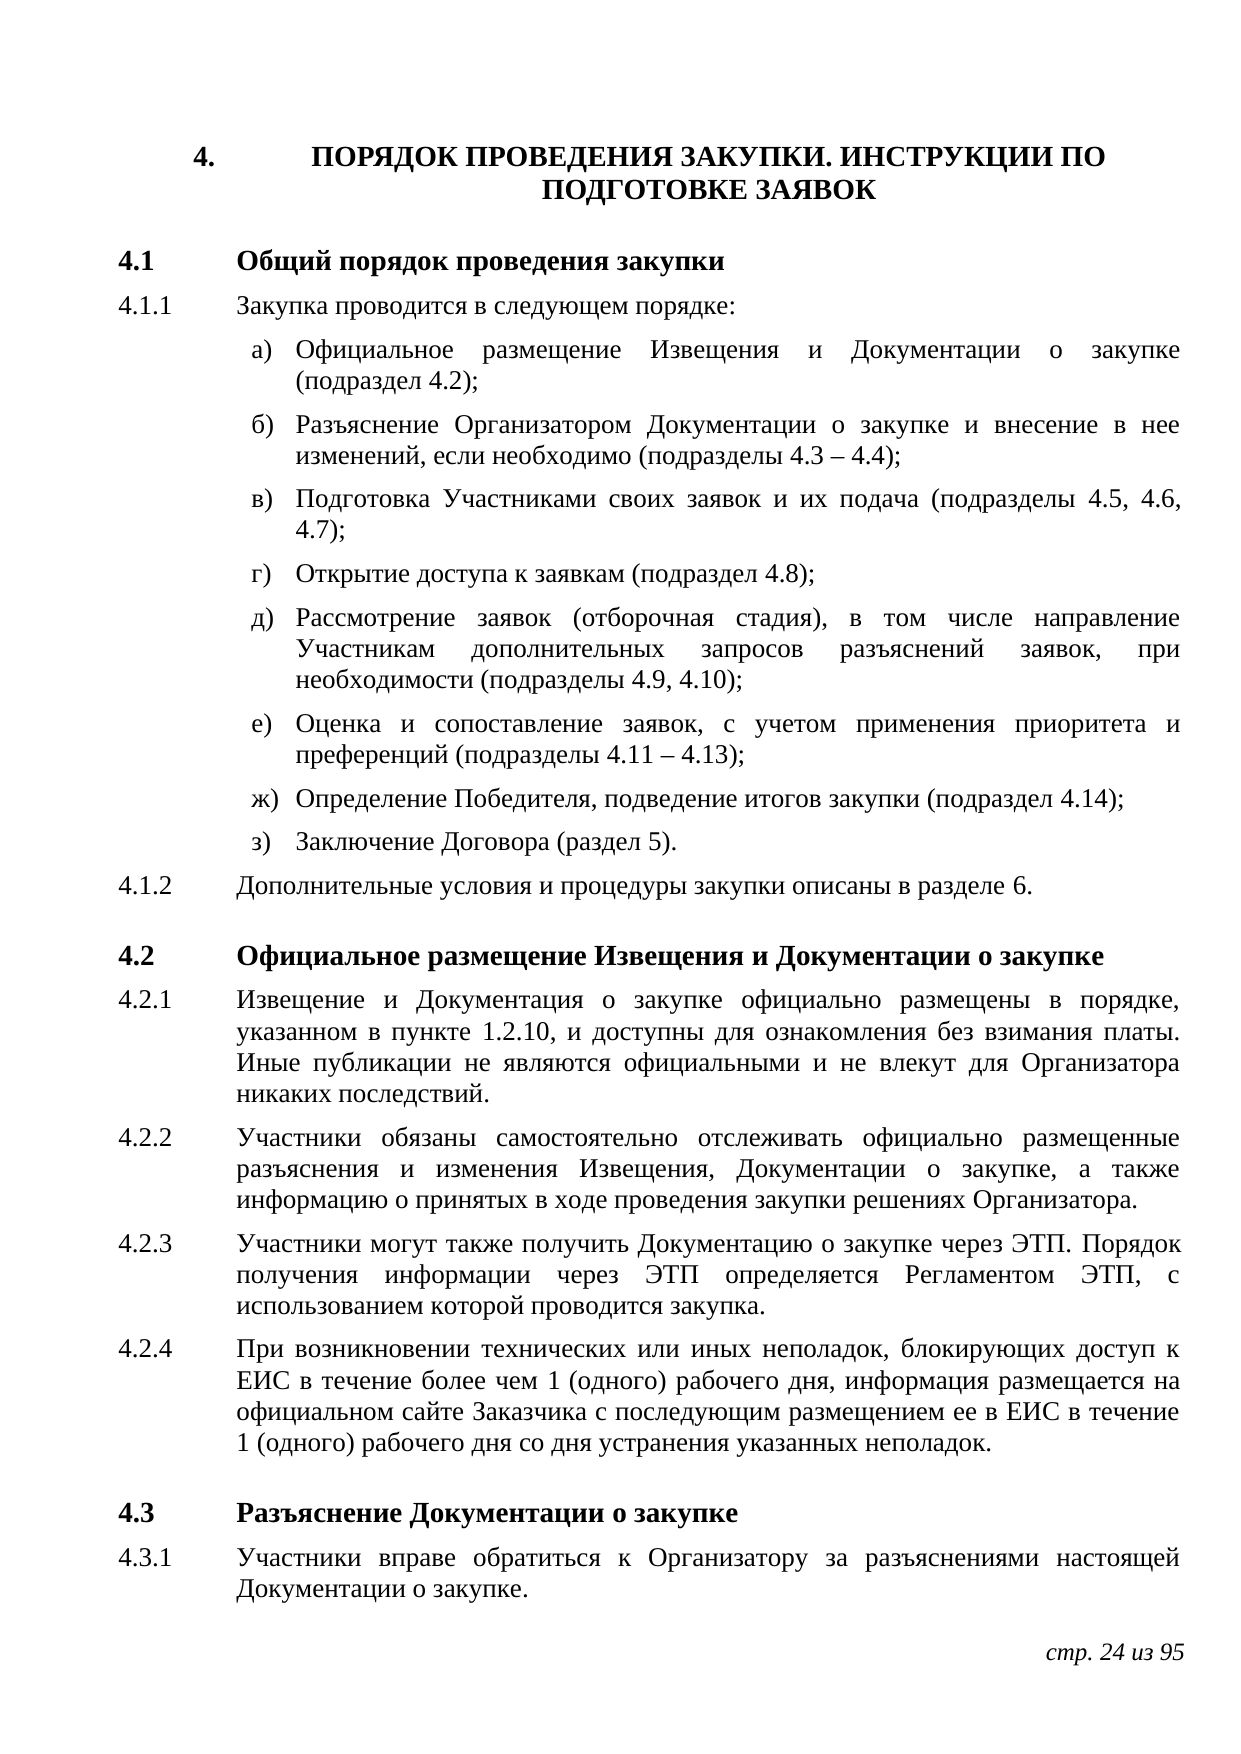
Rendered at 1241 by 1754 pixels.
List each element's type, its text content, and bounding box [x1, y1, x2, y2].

list Официальное размещение Извещения и Документации о закупке (подраздел 4.2); [251, 333, 1181, 395]
list Открытие доступа к заявкам (подраздел 4.8); [251, 557, 1181, 588]
text Участники вправе обратиться к Организатору за разъяснениями настоящей Документации о закупке. [118, 1541, 1181, 1603]
list Оценка и сопоставление заявок, с учетом применения приоритета и преференций (подразделы 4.11 – 4.13); [251, 707, 1181, 769]
subtitle Разъяснение Документации о закупке [118, 1495, 1181, 1528]
text Извещение и Документация о закупке официально размещены в порядке, указанном в пункте 1.2.10, и доступны для ознакомления без взимания платы. Иные публикации не являются официальными и не влекут для Организатора никаких последствий. [118, 984, 1181, 1108]
list Подготовка Участниками своих заявок и их подача (подразделы 4.5, 4.6, 4.7); [251, 482, 1181, 545]
text Дополнительные условия и процедуры закупки описаны в разделе 6. [118, 869, 1181, 900]
text Закупка проводится в следующем порядке: [118, 289, 1181, 320]
list Определение Победителя, подведение итогов закупки (подраздел 4.14); [251, 782, 1181, 813]
subtitle Официальное размещение Извещения и Документации о закупке [118, 938, 1181, 971]
list Разъяснение Организатором Документации о закупке и внесение в нее изменений, если необходимо (подразделы 4.3 – 4.4); [251, 408, 1181, 470]
text Участники могут также получить Документацию о закупке через ЭТП. Порядок получения информации через ЭТП определяется Регламентом ЭТП, с использованием которой проводится закупка. [118, 1227, 1181, 1320]
text При возникновении технических или иных неполадок, блокирующих доступ к ЕИС в течение более чем 1 (одного) рабочего дня, информация размещается на официальном сайте Заказчика с последующим размещением ее в ЕИС в течение 1 (одного) рабочего дня со дня устранения указанных неполадок. [118, 1333, 1181, 1457]
text Участники обязаны самостоятельно отслеживать официально размещенные разъяснения и изменения Извещения, Документации о закупке, а также информацию о принятых в ходе проведения закупки решениях Организатора. [118, 1121, 1181, 1214]
subtitle ПОРЯДОК ПРОВЕДЕНИЯ ЗАКУПКИ. ИНСТРУКЦИИ ПО ПОДГОТОВКЕ ЗАЯВОК [118, 139, 1181, 206]
list Рассмотрение заявок (отборочная стадия), в том числе направление Участникам дополнительных запросов разъяснений заявок, при необходимости (подразделы 4.9, 4.10); [251, 601, 1181, 694]
list Заключение Договора (раздел 5). [251, 825, 1181, 856]
subtitle Общий порядок проведения закупки [118, 243, 1181, 277]
